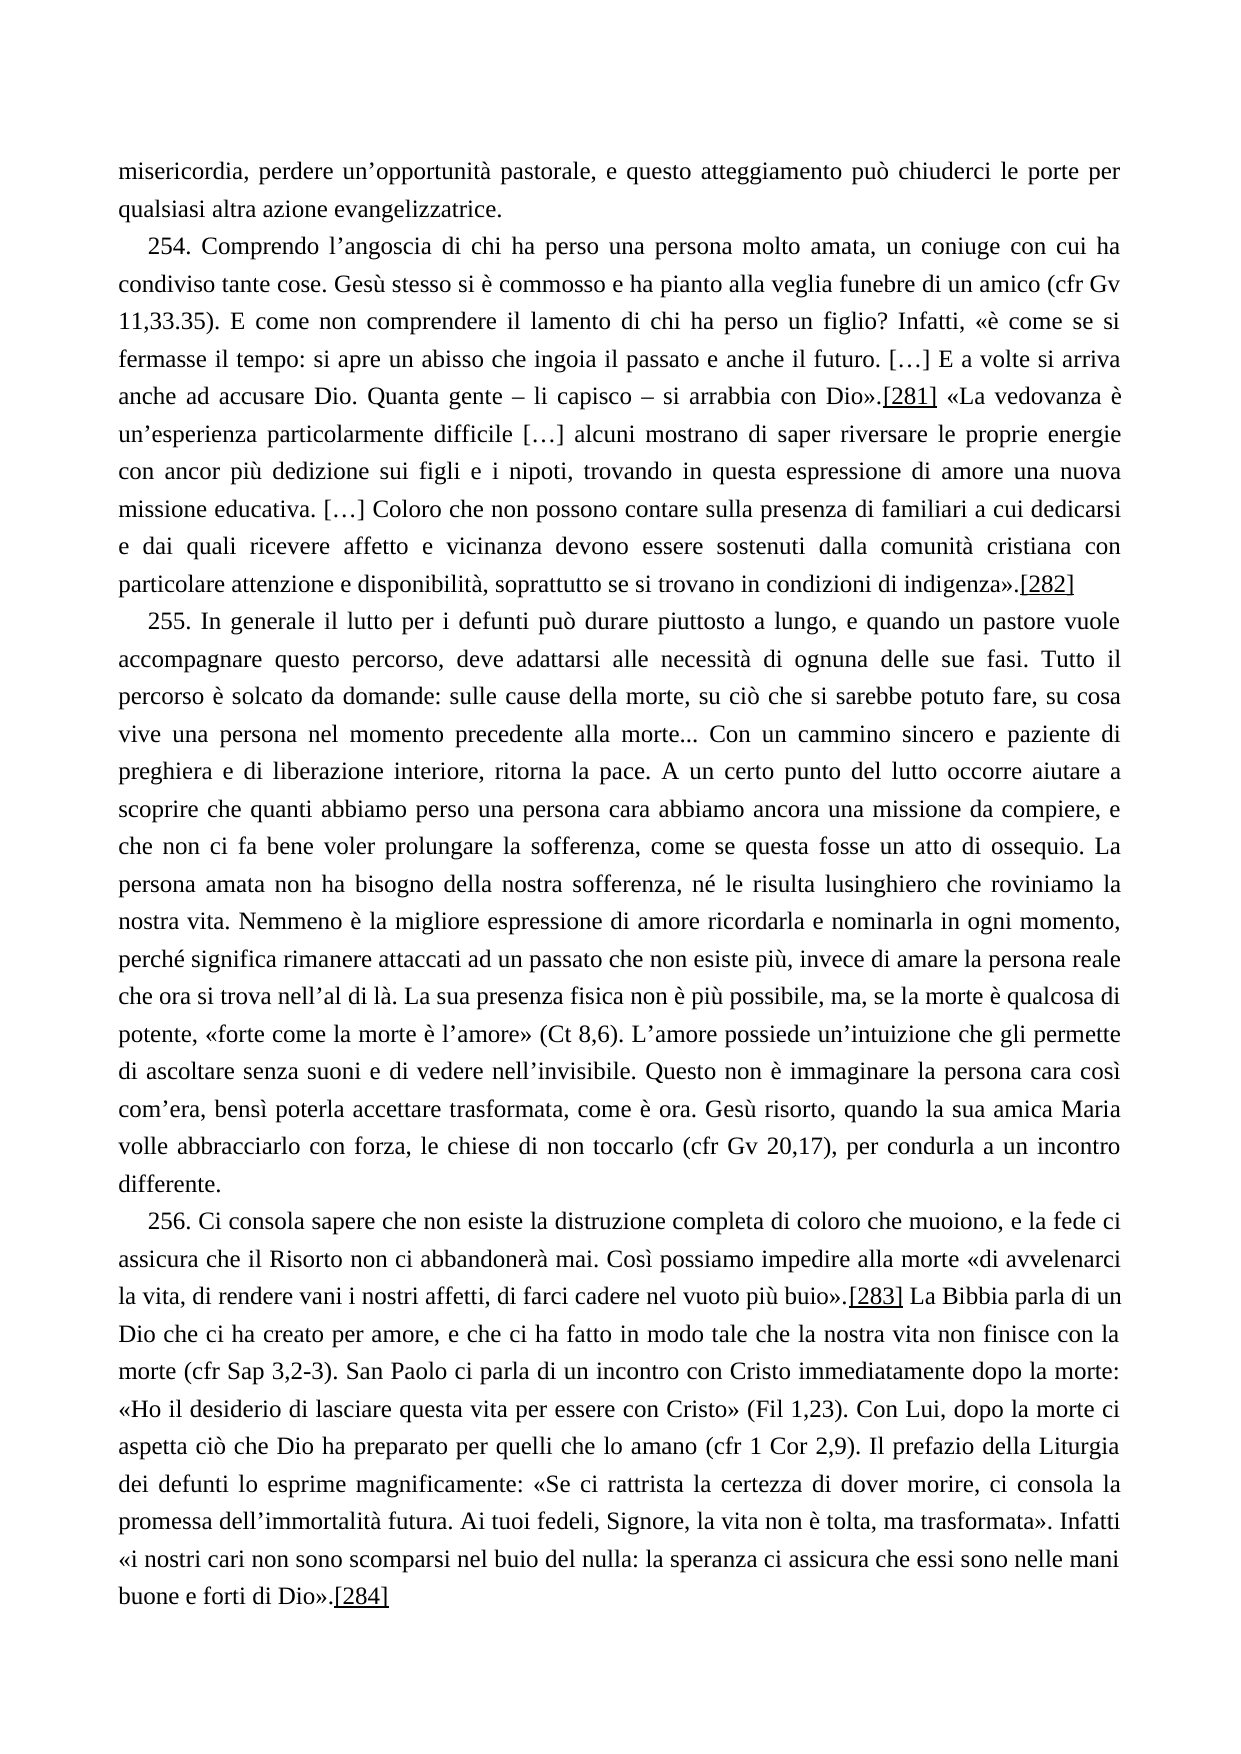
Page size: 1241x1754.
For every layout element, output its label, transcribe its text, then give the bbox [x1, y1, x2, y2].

text 255. In generale il lutto per i defunti può durare piuttosto a lungo, e quando un pastore vuole accompagnare questo percorso, deve adattarsi alle necessità di ognuna delle sue fasi. Tutto il percorso è solcato da domande: sulle cause della morte, su ciò che si sarebbe potuto fare, su cosa vive una persona nel momento precedente alla morte... Con un cammino sincero e paziente di preghiera e di liberazione interiore, ritorna la pace. A un certo punto del lutto occorre aiutare a scoprire che quanti abbiamo perso una persona cara abbiamo ancora una missione da compiere, e che non ci fa bene voler prolungare la sofferenza, come se questa fosse un atto di ossequio. La persona amata non ha bisogno della nostra sofferenza, né le risulta lusinghiero che roviniamo la nostra vita. Nemmeno è la migliore espressione di amore ricordarla e nominarla in ogni momento, perché significa rimanere attaccati ad un passato che non esiste più, invece di amare la persona reale che ora si trova nell’al di là. La sua presenza fisica non è più possibile, ma, se la morte è qualcosa di potente, «forte come la morte è l’amore» (Ct 8,6). L’amore possiede un’intuizione che gli permette di ascoltare senza suoni e di vedere nell’invisibile. Questo non è immaginare la persona cara così com’era, bensì poterla accettare trasformata, come è ora. Gesù risorto, quando la sua amica Maria volle abbracciarlo con forza, le chiese di non toccarlo (cfr Gv 20,17), per condurla a un incontro differente. [118, 598, 1122, 1198]
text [118, 148, 1122, 223]
text 254. Comprendo l’angoscia di chi ha perso una persona molto amata, un coniuge con cui ha condiviso tante cose. Gesù stesso si è commosso e ha pianto alla veglia funebre di un amico (cfr Gv 11,33.35). E come non comprendere il lamento di chi ha perso un figlio? Infatti, «è come se si fermasse il tempo: si apre un abisso che ingoia il passato e anche il futuro. […] E a volte si arriva anche ad accusare Dio. Quanta gente – li capisco – si arrabbia con Dio».[281] «La vedovanza è un’esperienza particolarmente difficile […] alcuni mostrano di saper riversare le proprie energie con ancor più dedizione sui figli e i nipoti, trovando in questa espressione di amore una nuova missione educativa. […] Coloro che non possono contare sulla presenza di familiari a cui dedicarsi e dai quali ricevere affetto e vicinanza devono essere sostenuti dalla comunità cristiana con particolare attenzione e disponibilità, soprattutto se si trovano in condizioni di indigenza».[282] [118, 223, 1122, 598]
text 256. Ci consola sapere che non esiste la distruzione completa di coloro che muoiono, e la fede ci assicura che il Risorto non ci abbandonerà mai. Così possiamo impedire alla morte «di avvelenarci la vita, di rendere vani i nostri affetti, di farci cadere nel vuoto più buio».[283] La Bibbia parla di un Dio che ci ha creato per amore, e che ci ha fatto in modo tale che la nostra vita non finisce con la morte (cfr Sap 3,2-3). San Paolo ci parla di un incontro con Cristo immediatamente dopo la morte: «Ho il desiderio di lasciare questa vita per essere con Cristo» (Fil 1,23). Con Lui, dopo la morte ci aspetta ciò che Dio ha preparato per quelli che lo amano (cfr 1 Cor 2,9). Il prefazio della Liturgia dei defunti lo esprime magnificamente: «Se ci rattrista la certezza di dover morire, ci consola la promessa dell’immortalità futura. Ai tuoi fedeli, Signore, la vita non è tolta, ma trasformata». Infatti «i nostri cari non sono scomparsi nel buio del nulla: la speranza ci assicura che essi sono nelle mani buone e forti di Dio».[284] [118, 1198, 1122, 1610]
